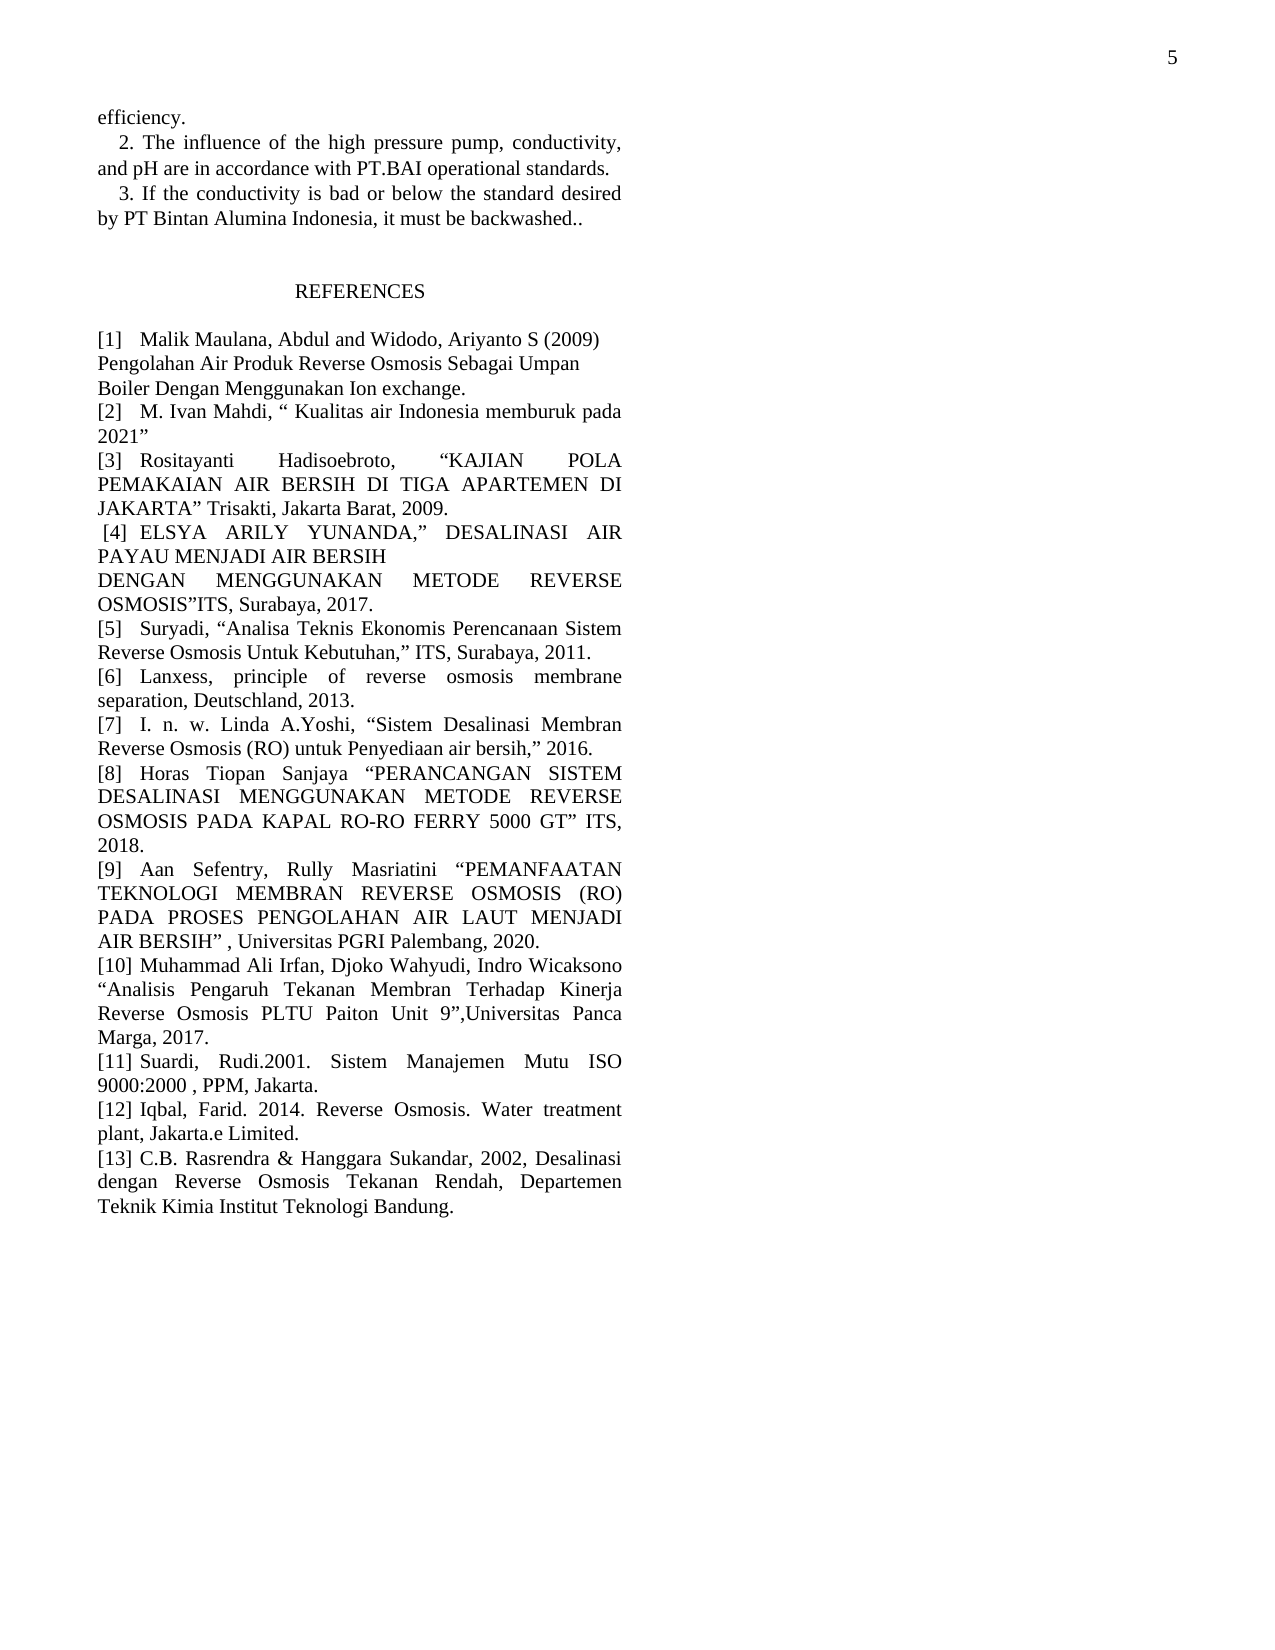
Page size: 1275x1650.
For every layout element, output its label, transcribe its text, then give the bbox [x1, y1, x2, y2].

text 2. The influence of the high pressure pump, conductivity, and pH are in accordance with PT.BAI operational standards. [97, 130, 622, 179]
text [11] Suardi, Rudi.2001. Sistem Manajemen Mutu ISO 9000:2000 , PPM, Jakarta. [97, 1049, 622, 1097]
text [13] C.B. Rasrendra & Hanggara Sukandar, 2002, Desalinasi dengan Reverse Osmosis Tekanan Rendah, Departemen Teknik Kimia Institut Teknologi Bandung. [97, 1145, 622, 1218]
text [12] Iqbal, Farid. 2014. Reverse Osmosis. Water treatment plant, Jakarta.e Limited. [97, 1097, 622, 1145]
text [2] M. Ivan Mahdi, “ Kualitas air Indonesia memburuk pada 2021” [97, 399, 622, 448]
text [6] Lanxess, principle of reverse osmosis membrane separation, Deutschland, 2013. [97, 664, 622, 712]
text 3. If the conductivity is bad or below the standard desired by PT Bintan Alumina Indonesia, it must be backwashed.. [97, 181, 622, 230]
text [5] Suryadi, “Analisa Teknis Ekonomis Perencanaan Sistem Reverse Osmosis Untuk Kebutuhan,” ITS, Surabaya, 2011. [97, 616, 622, 664]
text [9] Aan Sefentry, Rully Masriatini “PEMANFAATAN TEKNOLOGI MEMBRAN REVERSE OSMOSIS (RO) PADA PROSES PENGOLAHAN AIR LAUT MENJADI AIR BERSIH” , Universitas PGRI Palembang, 2020. [97, 857, 622, 953]
text DENGAN MENGGUNAKAN METODE REVERSE OSMOSIS”ITS, Surabaya, 2017. [97, 568, 622, 616]
text [7] I. n. w. Linda A.Yoshi, “Sistem Desalinasi Membran Reverse Osmosis (RO) untuk Penyediaan air bersih,” 2016. [97, 712, 622, 760]
text [8] Horas Tiopan Sanjaya “PERANCANGAN SISTEM DESALINASI MENGGUNAKAN METODE REVERSE OSMOSIS PADA KAPAL RO-RO FERRY 5000 GT” ITS, 2018. [97, 760, 622, 857]
text REFERENCES [97, 279, 622, 303]
text [10] Muhammad Ali Irfan, Djoko Wahyudi, Indro Wicaksono “Analisis Pengaruh Tekanan Membran Terhadap Kinerja Reverse Osmosis PLTU Paiton Unit 9”,Universitas Panca Marga, 2017. [97, 953, 622, 1049]
text [4] ELSYA ARILY YUNANDA,” DESALINASI AIR PAYAU MENJADI AIR BERSIH [97, 520, 622, 568]
text [3] Rositayanti Hadisoebroto, “KAJIAN POLA PEMAKAIAN AIR BERSIH DI TIGA APARTEMEN DI JAKARTA” Trisakti, Jakarta Barat, 2009. [97, 448, 622, 520]
text [1] Malik Maulana, Abdul and Widodo, Ariyanto S (2009) Pengolahan Air Produk Reverse Osmosis Sebagai Umpan Boiler Dengan Menggunakan Ion exchange. [97, 327, 622, 399]
